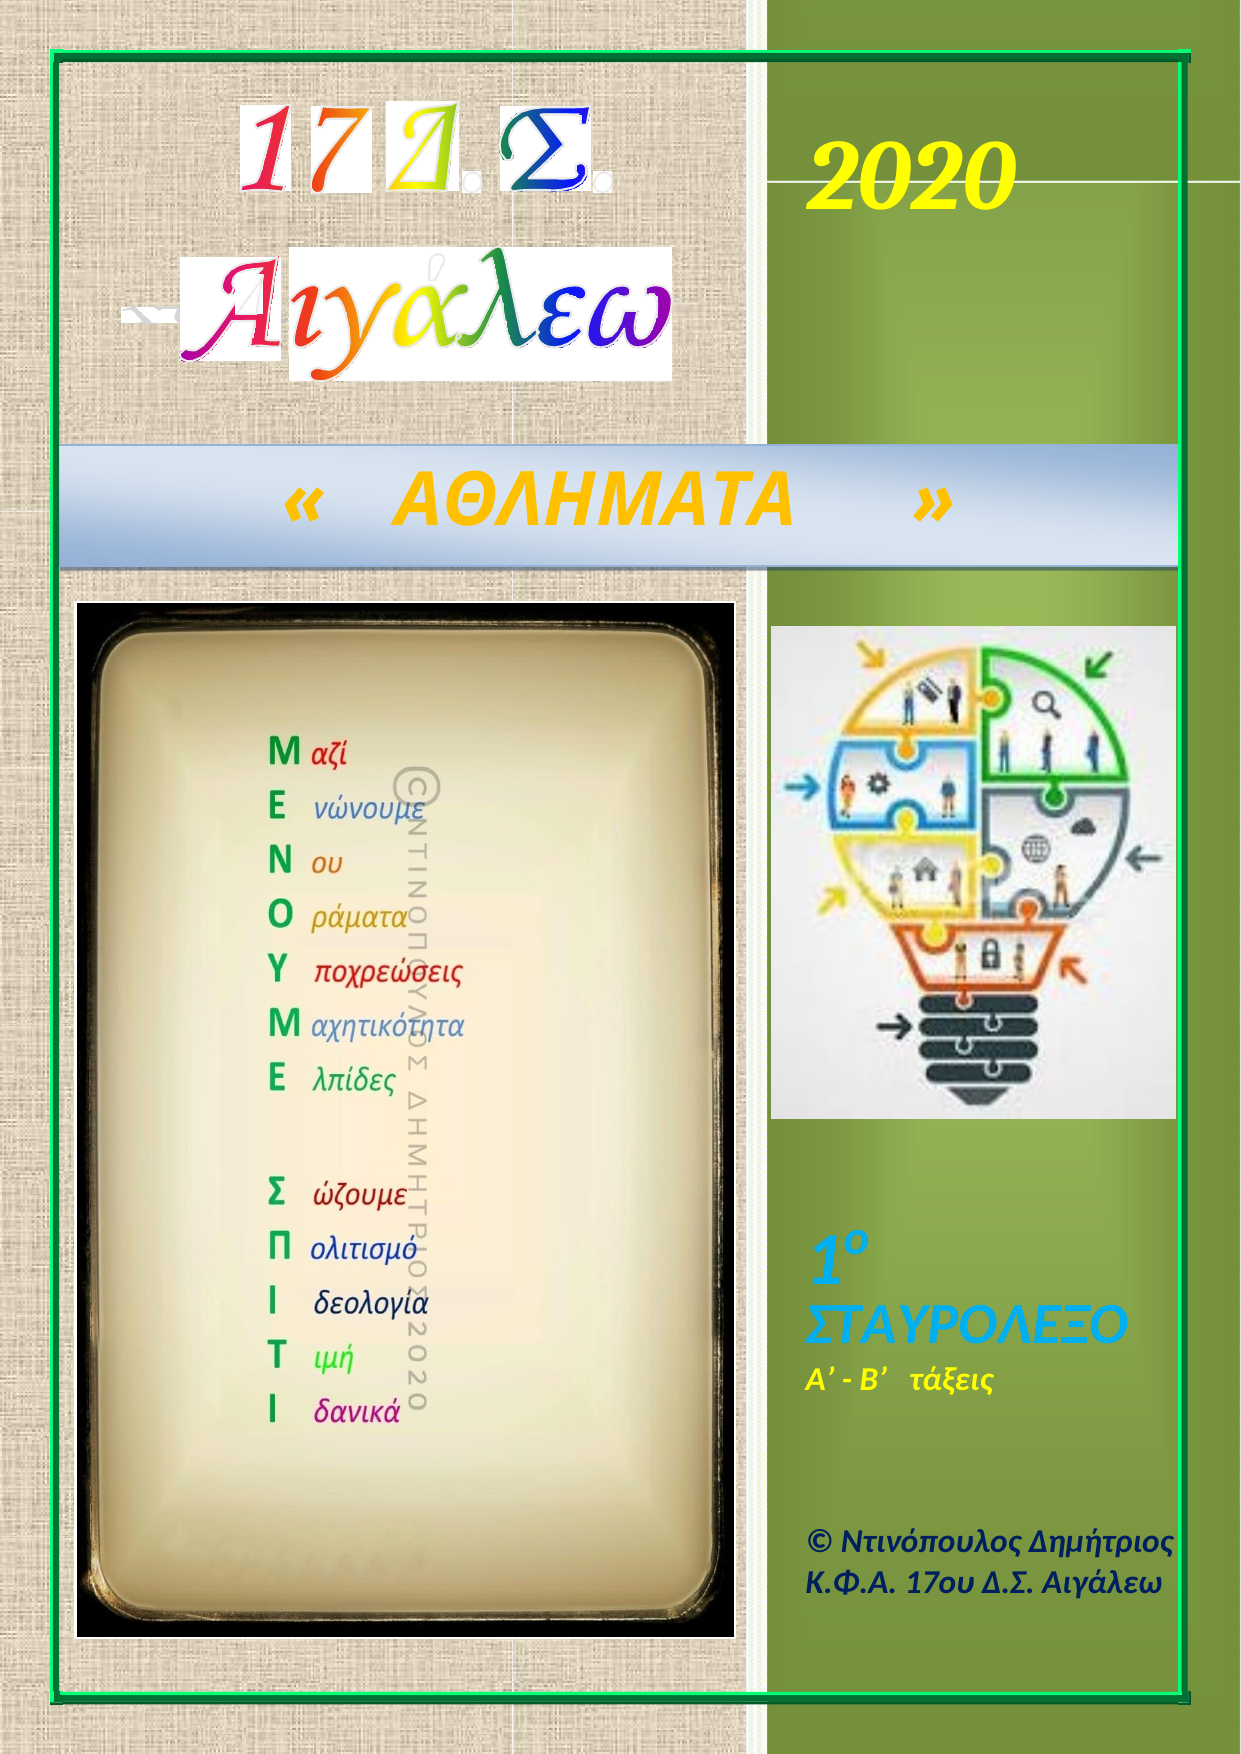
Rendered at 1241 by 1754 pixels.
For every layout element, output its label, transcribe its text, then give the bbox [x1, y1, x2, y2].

text 1ο [805, 1192, 1184, 1271]
subtitle « ΑΘΛΗΜΑΤΑ » [62, 445, 1175, 548]
text © Ντινόπουλος Δημήτριος Κ.Φ.Α. 17ου Δ.Σ. Αιγάλεω [805, 1520, 1175, 1602]
picture [0, 0, 1240, 1754]
text 2020 [807, 119, 1184, 234]
text ΣΤΑΥΡΟΛΕΞΟ [805, 1286, 1184, 1357]
text Α’ - Β’ τάξεις [805, 1357, 1184, 1398]
